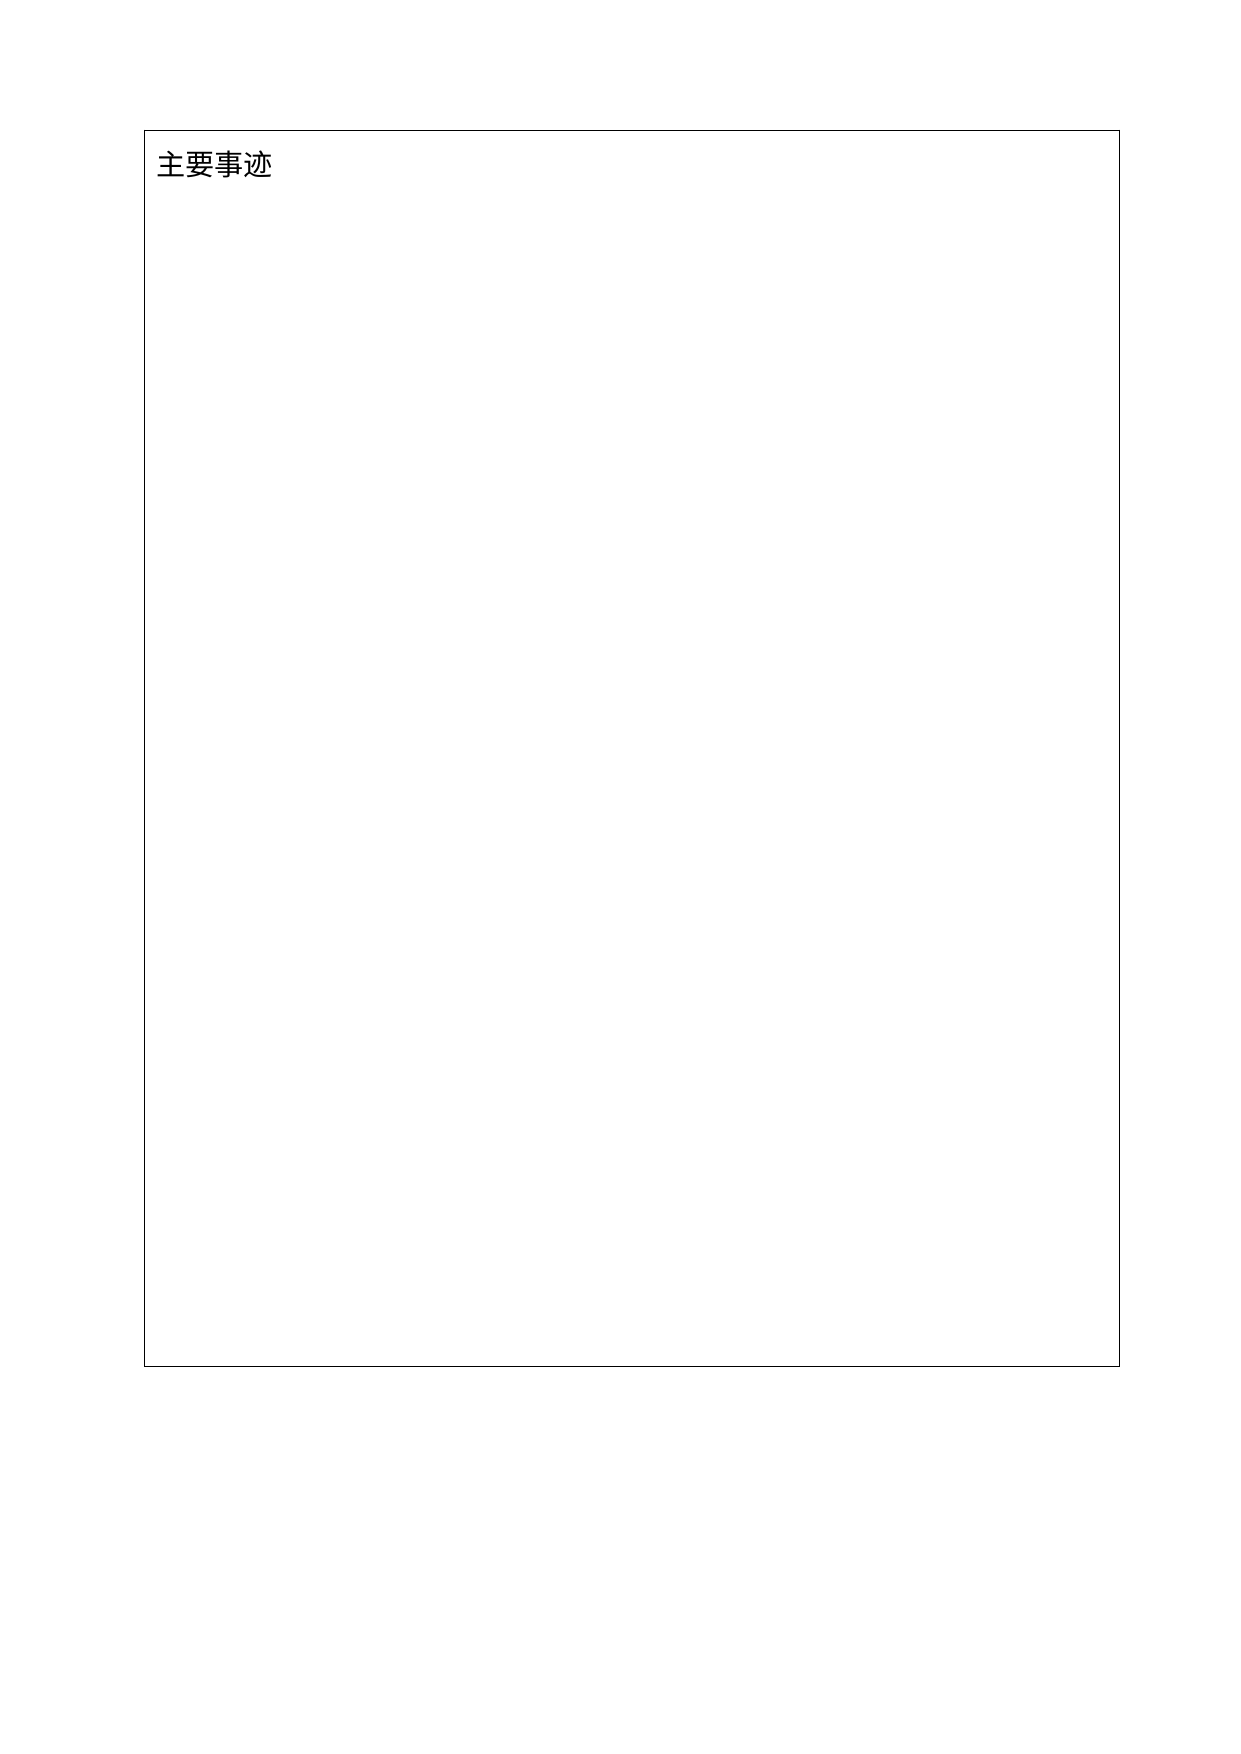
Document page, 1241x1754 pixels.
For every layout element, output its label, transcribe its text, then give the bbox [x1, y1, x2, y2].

table_cell 主要事迹 [145, 131, 1119, 1366]
